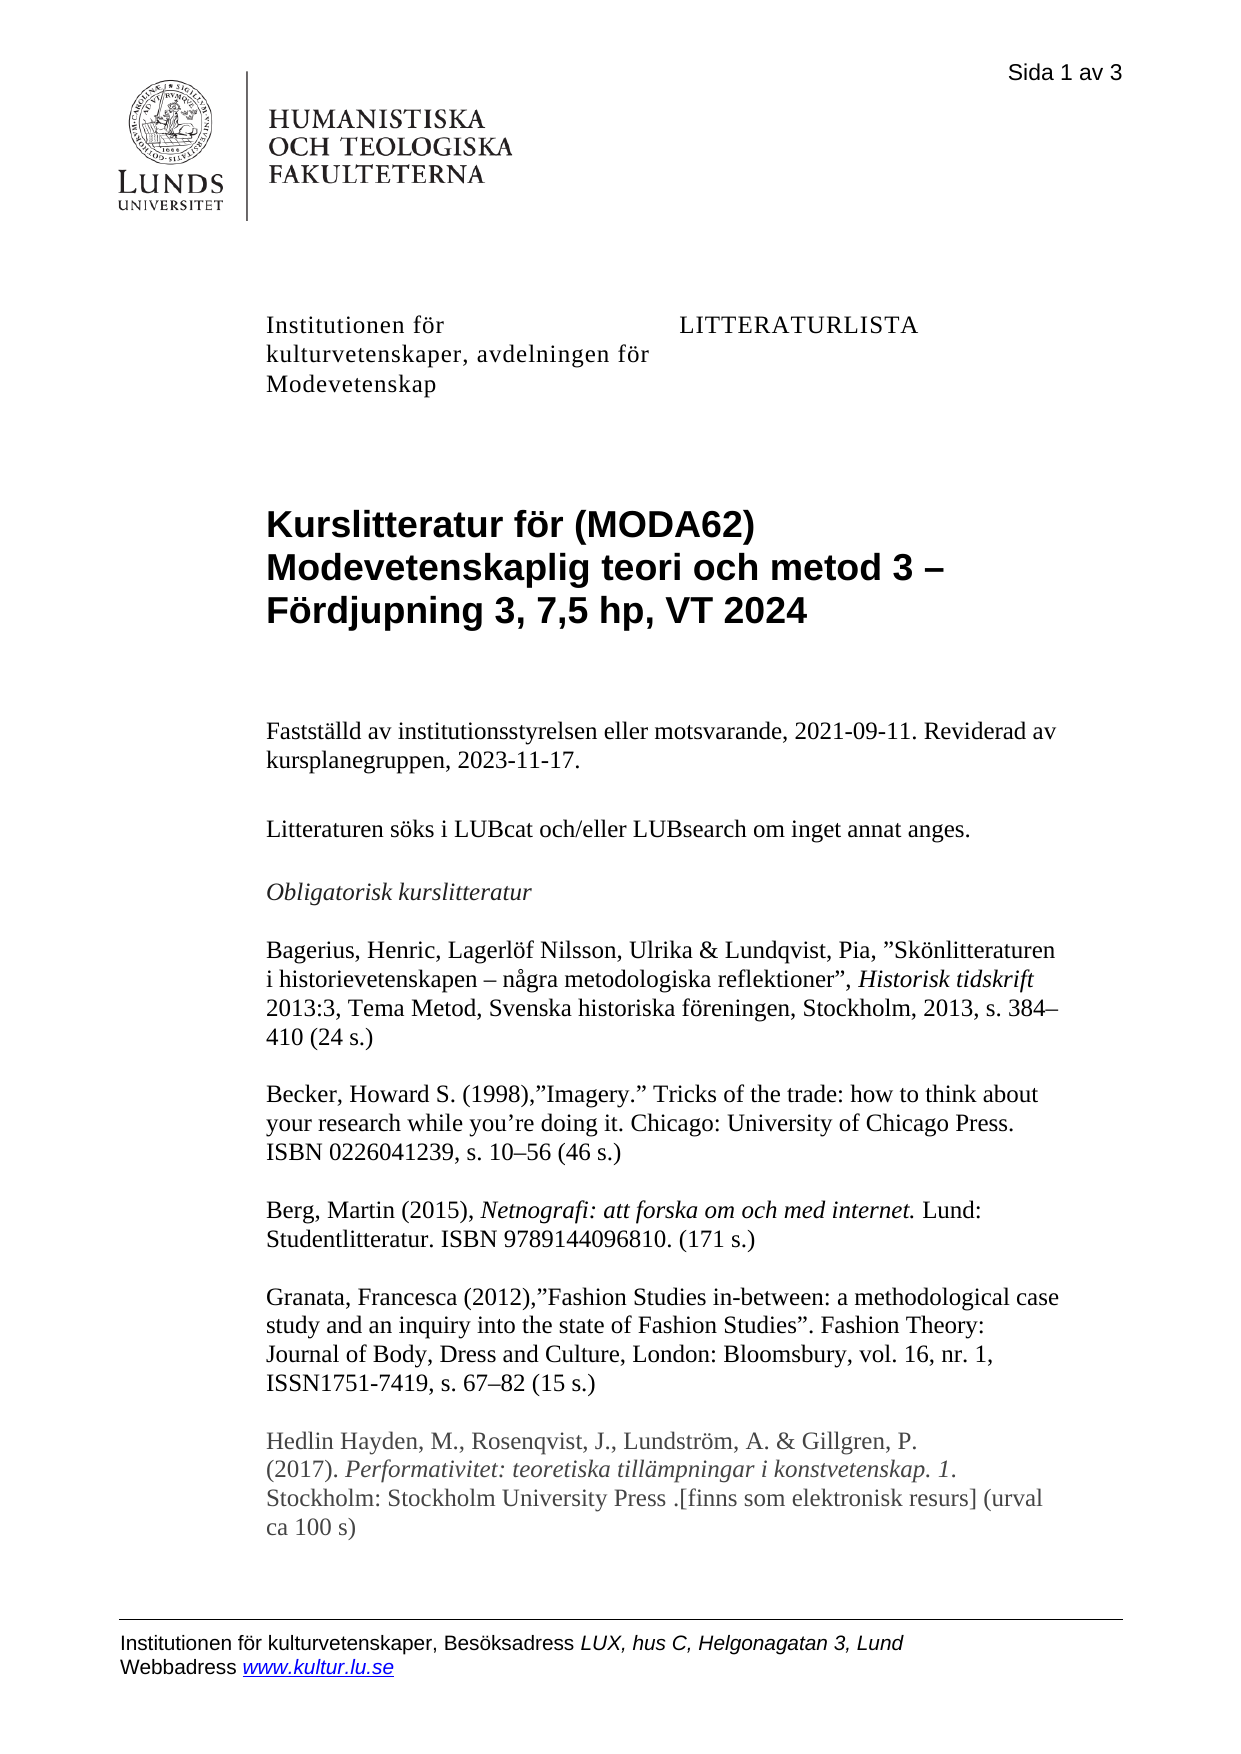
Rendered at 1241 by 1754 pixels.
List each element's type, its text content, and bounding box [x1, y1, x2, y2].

text Obligatorisk kurslitteratur [266, 877, 1063, 906]
text LITTERATURLISTA [679, 310, 1063, 339]
text Becker, Howard S. (1998),”Imagery.” Tricks of the trade: how to think about your research while you’re doing it. Chicago: University of Chicago Press. ISBN 0226041239, s. 10–56 (46 s.) [266, 1079, 1063, 1166]
text Litteraturen söks i LUBcat och/eller LUBsearch om inget annat anges. [266, 814, 1063, 843]
text Berg, Martin (2015), Netnografi: att forska om och med internet. Lund: Studentlitteratur. ISBN 9789144096810. (171 s.) [266, 1195, 1063, 1252]
text Granata, Francesca (2012),”Fashion Studies in-between: a methodological case study and an inquiry into the state of Fashion Studies”. Fashion Theory: Journal of Body, Dress and Culture, London: Bloomsbury, vol. 16, nr. 1, ISSN1751-7419, s. 67–82 (15 s.) [266, 1282, 1063, 1397]
subtitle Fastställd av institutionsstyrelsen eller motsvarande, 2021-09-11. Reviderad av kursplanegruppen, 2023-11-17. [266, 716, 1063, 773]
text Institutionen för kulturvetenskaper, avdelningen för Modevetenskap [266, 310, 649, 398]
subtitle Kurslitteratur för (MODA62) Modevetenskaplig teori och metod 3 – Fördjupning 3, 7,5 hp, VT 2024 [266, 502, 1063, 631]
text Hedlin Hayden, M., Rosenqvist, J., Lundström, A. & Gillgren, P. (2017). Performativitet: teoretiska tillämpningar i konstvetenskap. 1. Stockholm: Stockholm University Press .[finns som elektronisk resurs] (urval ca 100 s) [266, 1426, 1063, 1541]
text Bagerius, Henric, Lagerlöf Nilsson, Ulrika & Lundqvist, Pia, ”Skönlitteraturen i historievetenskapen – några metodologiska reflektioner”, Historisk tidskrift 2013:3, Tema Metod, Svenska historiska föreningen, Stockholm, 2013, s. 384–410 (24 s.) [266, 935, 1063, 1050]
